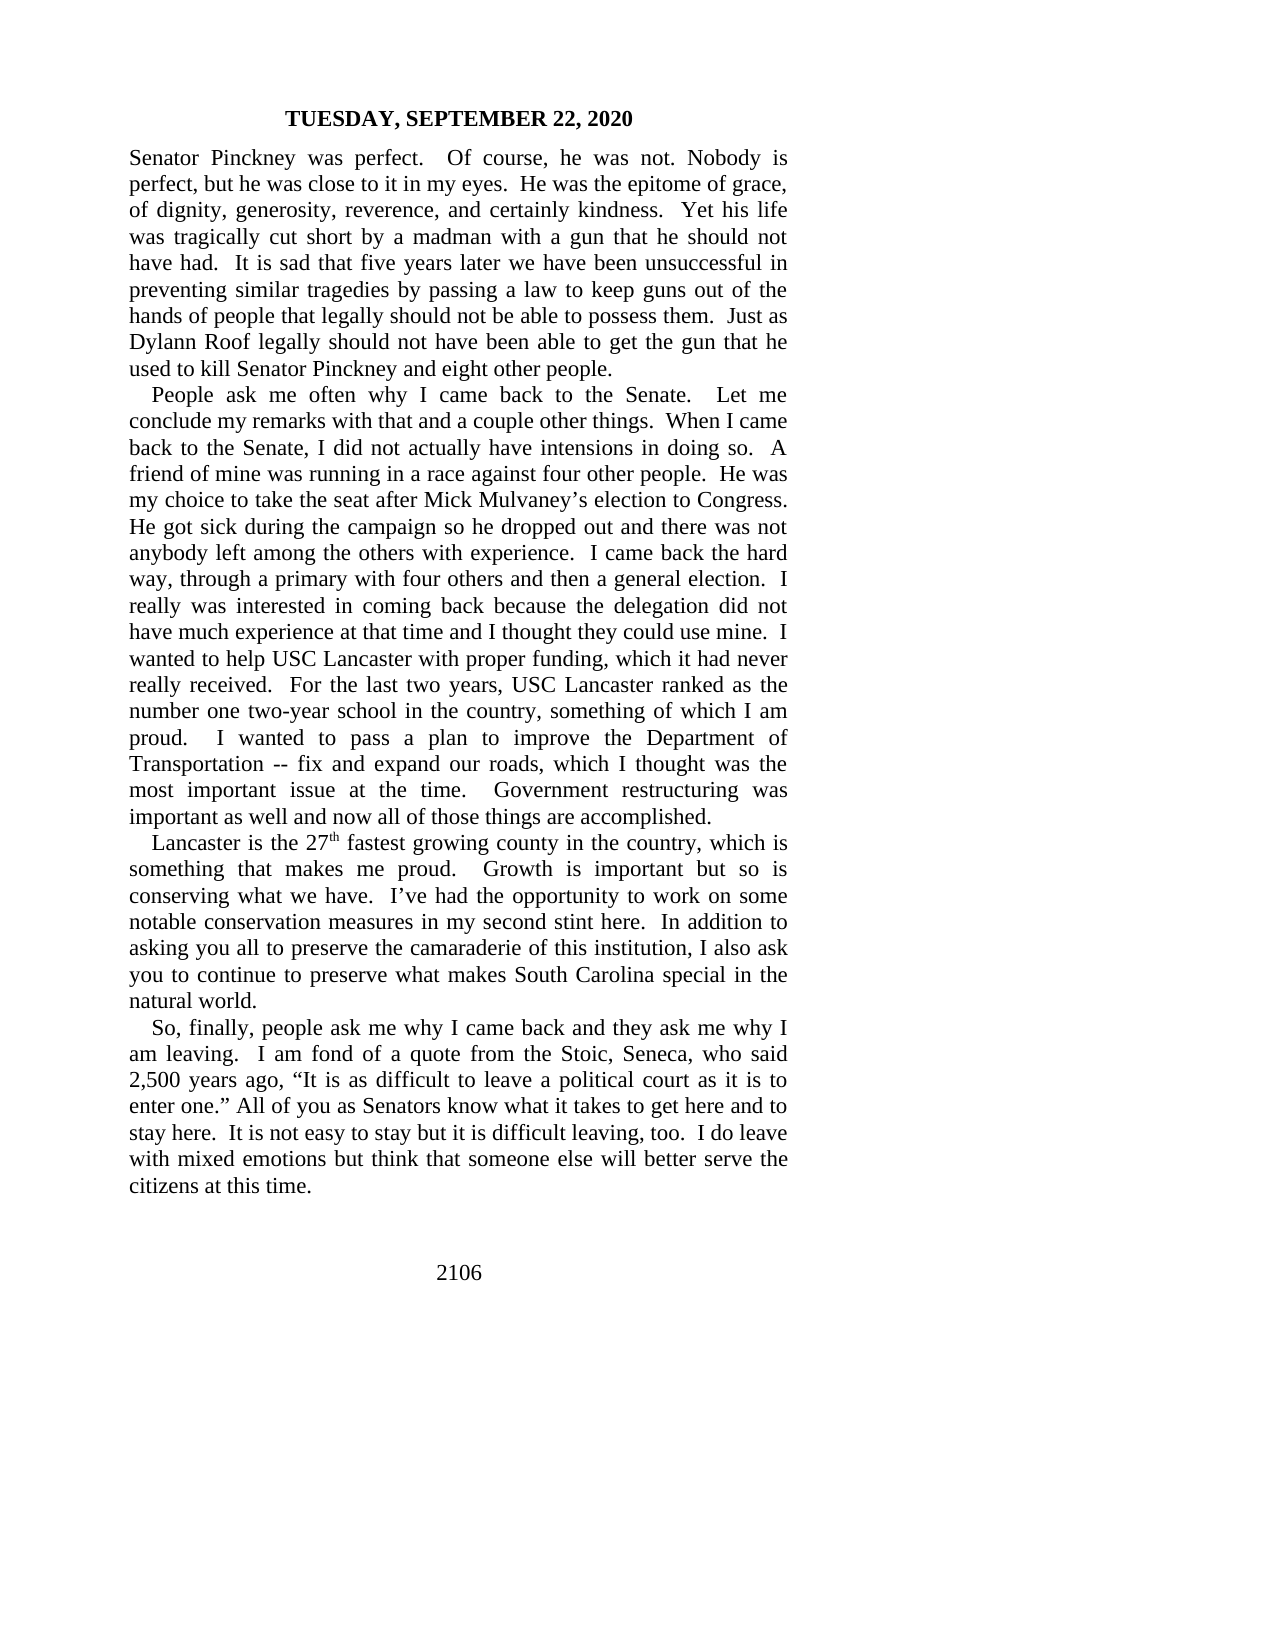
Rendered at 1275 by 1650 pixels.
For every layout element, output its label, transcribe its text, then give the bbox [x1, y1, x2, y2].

text Lancaster is the 27th fastest growing county in the country, which is something that makes me proud. Growth is important but so is conserving what we have. I’ve had the opportunity to work on some notable conservation measures in my second stint here. In addition to asking you all to preserve the camaraderie of this institution, I also ask you to continue to preserve what makes South Carolina special in the natural world. [129, 829, 789, 1013]
text So, finally, people ask me why I came back and they ask me why I am leaving. I am fond of a quote from the Stoic, Seneca, who said 2,500 years ago, “It is as difficult to leave a political court as it is to enter one.” All of you as Senators know what it takes to get here and to stay here. It is not easy to stay but it is difficult leaving, too. I do leave with mixed emotions but think that someone else will better serve the citizens at this time. [129, 1013, 789, 1198]
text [129, 144, 789, 381]
text People ask me often why I came back to the Senate. Let me conclude my remarks with that and a couple other things. When I came back to the Senate, I did not actually have intensions in doing so. A friend of mine was running in a race against four other people. He was my choice to take the seat after Mick Mulvaney’s election to Congress. He got sick during the campaign so he dropped out and there was not anybody left among the others with experience. I came back the hard way, through a primary with four others and then a general election. I really was interested in coming back because the delegation did not have much experience at that time and I thought they could use mine. I wanted to help USC Lancaster with proper funding, which it had never really received. For the last two years, USC Lancaster ranked as the number one two-year school in the country, something of which I am proud. I wanted to pass a plan to improve the Department of Transportation -- fix and expand our roads, which I thought was the most important issue at the time. Government restructuring was important as well and now all of those things are accomplished. [129, 381, 789, 829]
